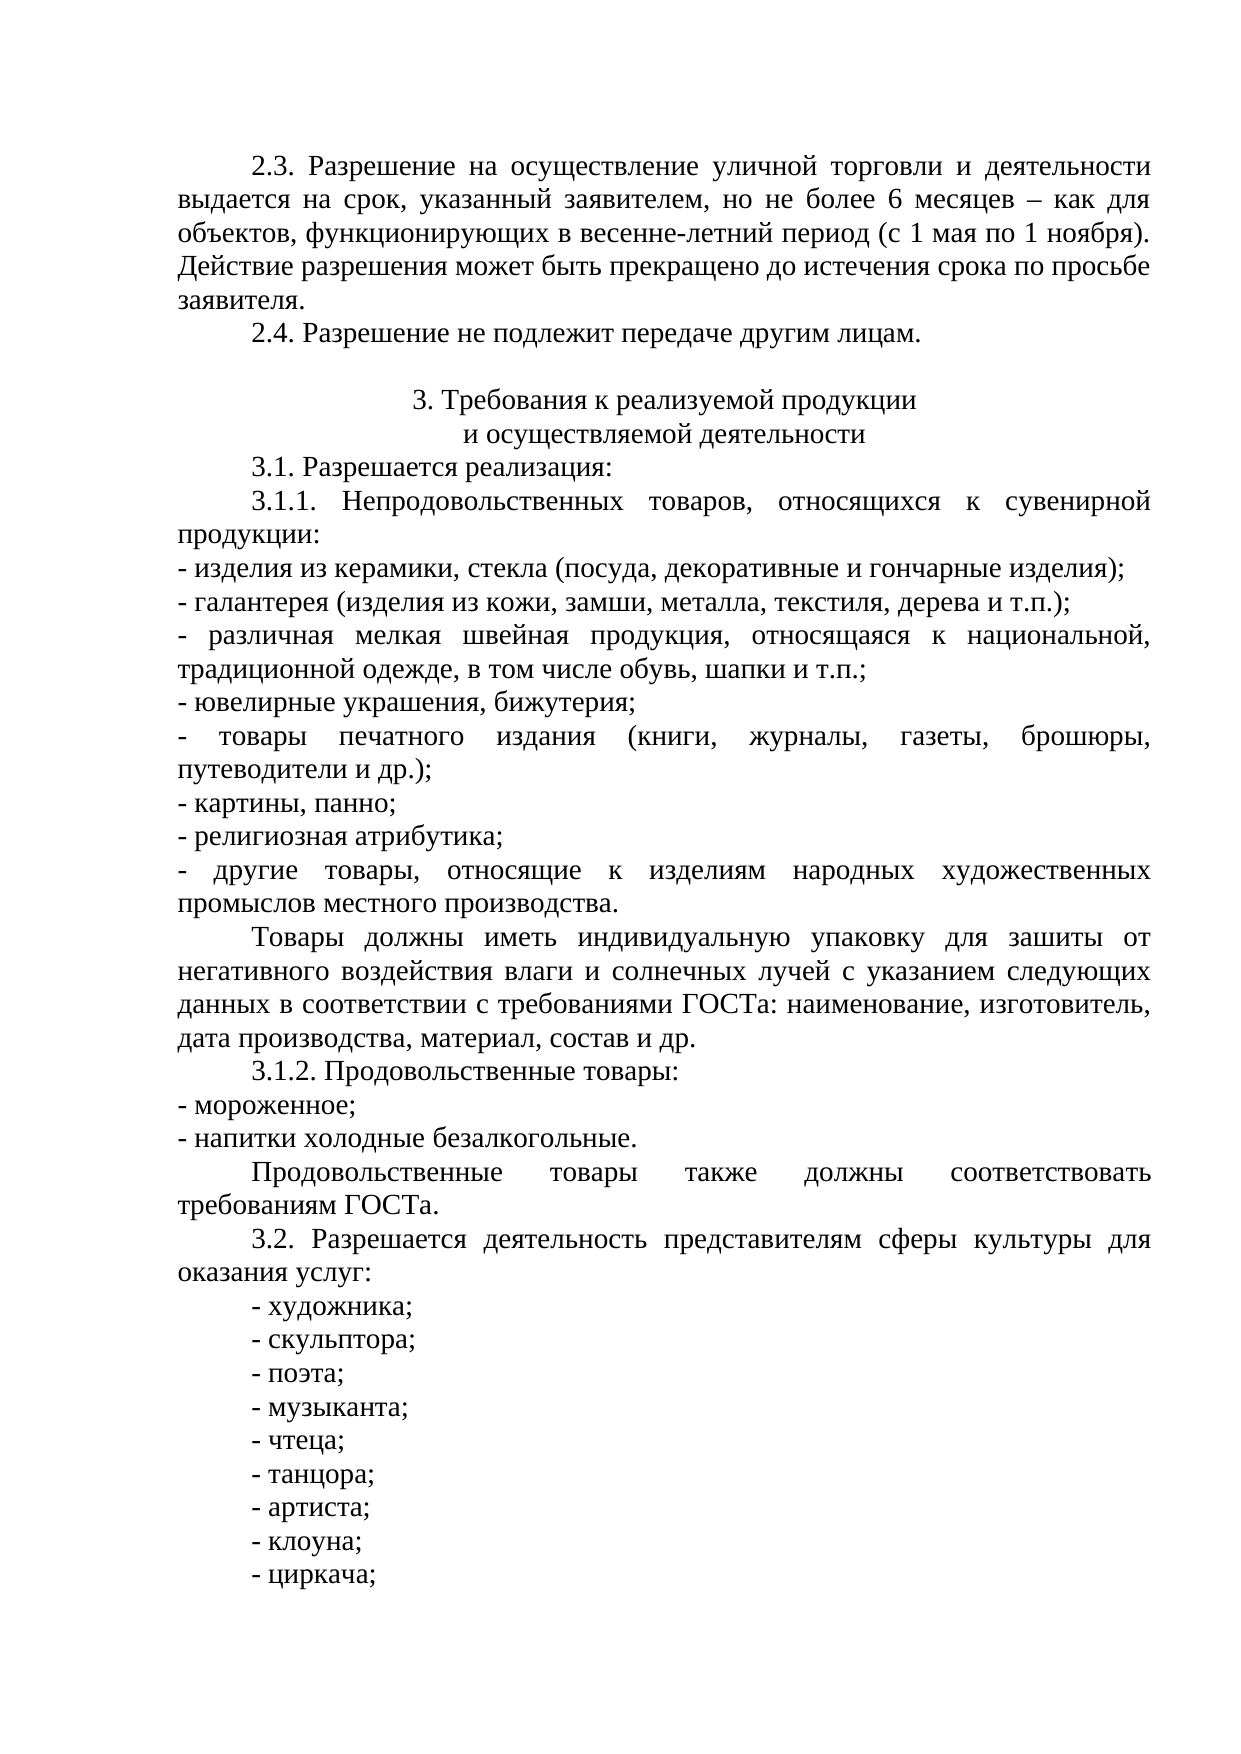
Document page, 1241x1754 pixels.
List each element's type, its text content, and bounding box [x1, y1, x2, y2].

text - клоуна; [177, 1523, 1152, 1556]
text 3.1.1. Непродовольственных товаров, относящихся к сувенирной продукции: [177, 483, 1152, 550]
text - напитки холодные безалкогольные. [177, 1120, 1152, 1154]
text - чтеца; [177, 1422, 1152, 1456]
text 2.4. Разрешение не подлежит передаче другим лицам. [177, 315, 1152, 349]
text - музыканта; [177, 1389, 1152, 1422]
text 3.1.2. Продовольственные товары: [177, 1053, 1152, 1087]
text - изделия из керамики, стекла (посуда, декоративные и гончарные изделия); [177, 550, 1152, 584]
text - религиозная атрибутика; [177, 818, 1152, 852]
text - различная мелкая швейная продукция, относящаяся к национальной, традиционной одежде, в том числе обувь, шапки и т.п.; [177, 617, 1152, 684]
text - галантерея (изделия из кожи, замши, металла, текстиля, дерева и т.п.); [177, 584, 1152, 617]
text 3.2. Разрешается деятельность представителям сферы культуры для оказания услуг: [177, 1221, 1152, 1288]
text 2.3. Разрешение на осуществление уличной торговли и деятельности выдается на срок, указанный заявителем, но не более 6 месяцев – как для объектов, функционирующих в весенне-летний период (с 1 мая по 1 ноября). Действие разрешения может быть прекращено до истечения срока по просьбе заявителя. [177, 148, 1152, 315]
text - артиста; [177, 1489, 1152, 1523]
text Продовольственные товары также должны соответствовать требованиям ГОСТа. [177, 1154, 1152, 1221]
text - товары печатного издания (книги, журналы, газеты, брошюры, путеводители и др.); [177, 718, 1152, 785]
text - картины, панно; [177, 785, 1152, 818]
text - циркача; [177, 1556, 1152, 1590]
text 3.1. Разрешается реализация: [177, 449, 1152, 483]
text и осуществляемой деятельности [177, 416, 1152, 449]
text - танцора; [177, 1456, 1152, 1489]
text - художника; [177, 1288, 1152, 1322]
text - поэта; [177, 1355, 1152, 1389]
text 3. Требования к реализуемой продукции [177, 382, 1152, 416]
text Товары должны иметь индивидуальную упаковку для зашиты от негативного воздействия влаги и солнечных лучей с указанием следующих данных в соответствии с требованиями ГОСТа: наименование, изготовитель, дата производства, материал, состав и др. [177, 919, 1152, 1053]
text - другие товары, относящие к изделиям народных художественных промыслов местного производства. [177, 852, 1152, 919]
text - скульптора; [177, 1322, 1152, 1355]
text - мороженное; [177, 1087, 1152, 1120]
text - ювелирные украшения, бижутерия; [177, 684, 1152, 718]
